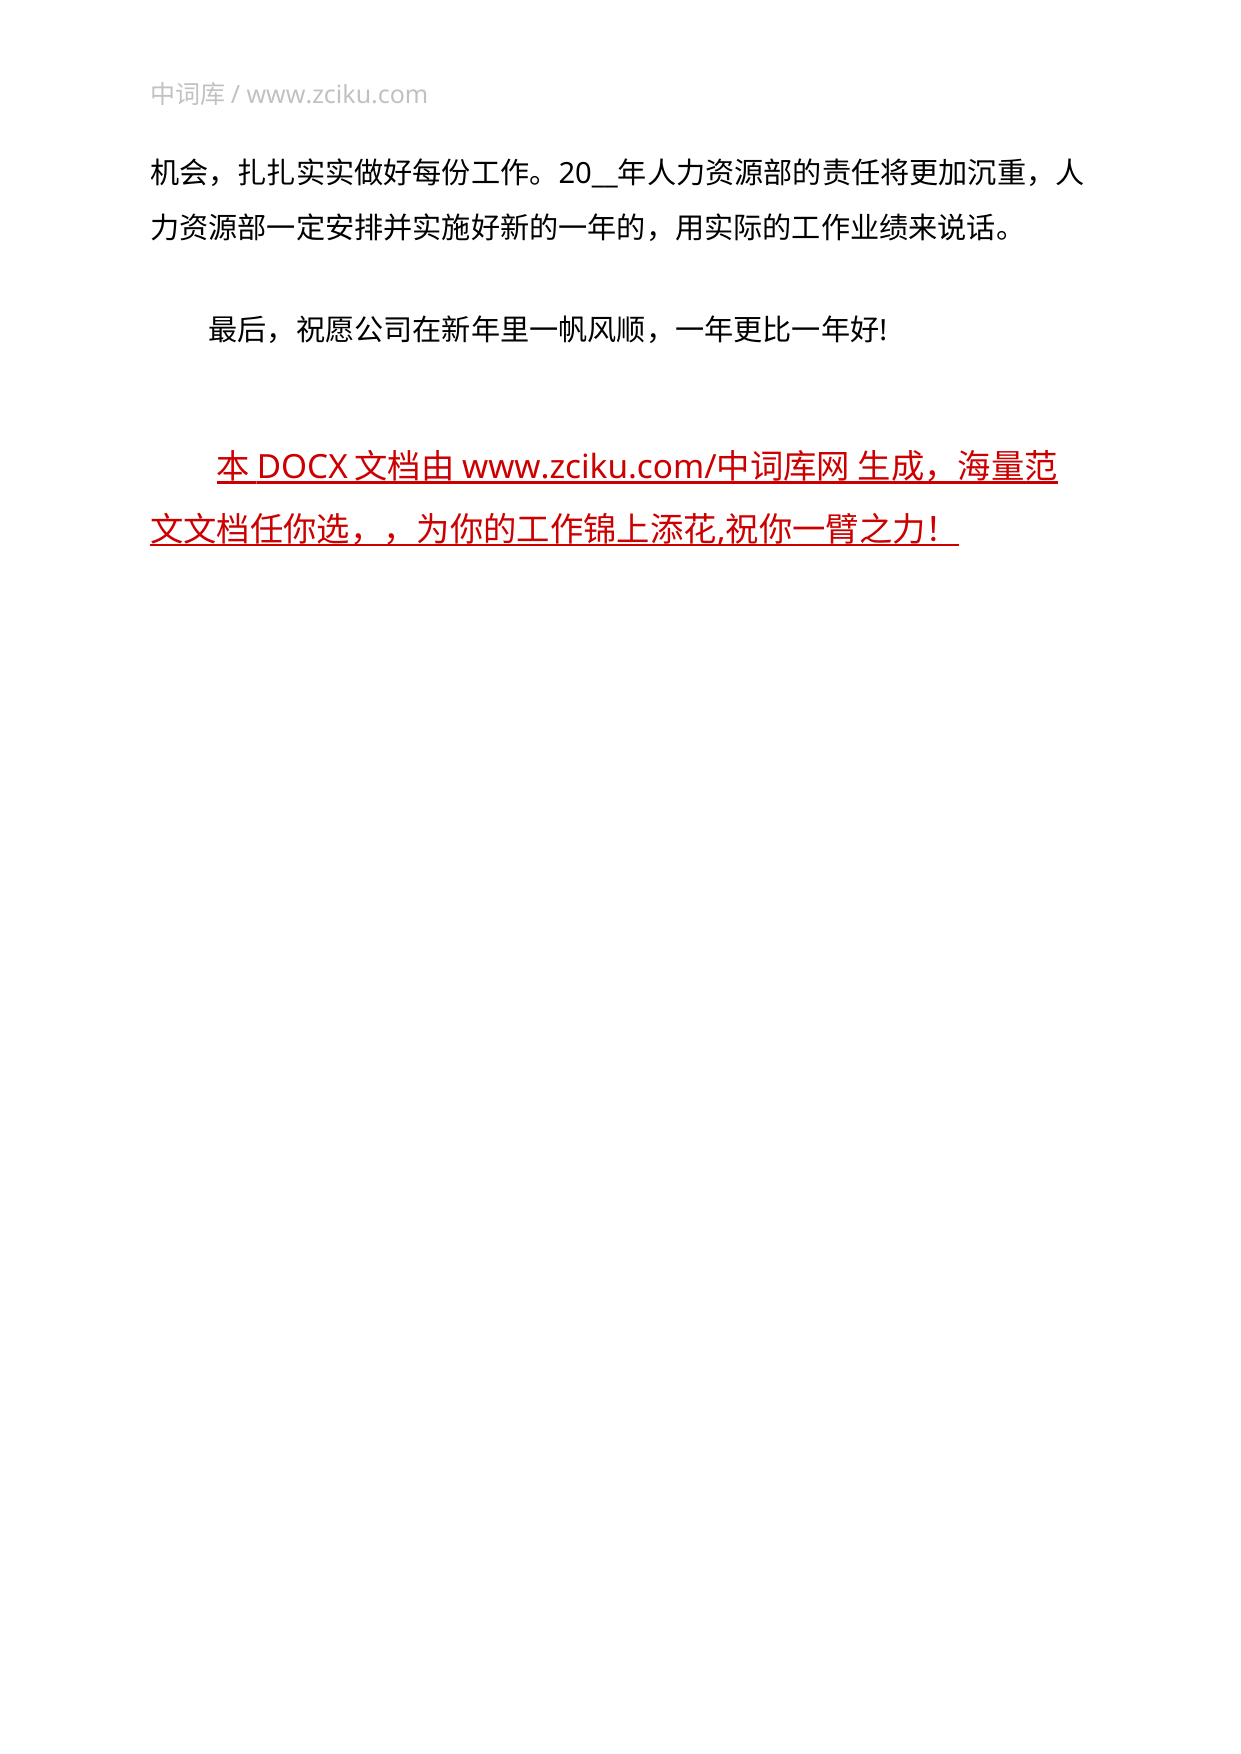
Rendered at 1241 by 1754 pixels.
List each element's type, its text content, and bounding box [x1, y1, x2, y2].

text 本DOCX文档由 www.zciku.com/中词库网 生成，海量范文文档任你选，，为你的工作锦上添花,祝你一臂之力！ [150, 440, 1090, 551]
text 最后，祝愿公司在新年里一帆风顺，一年更比一年好! [150, 307, 1090, 349]
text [150, 150, 1090, 247]
